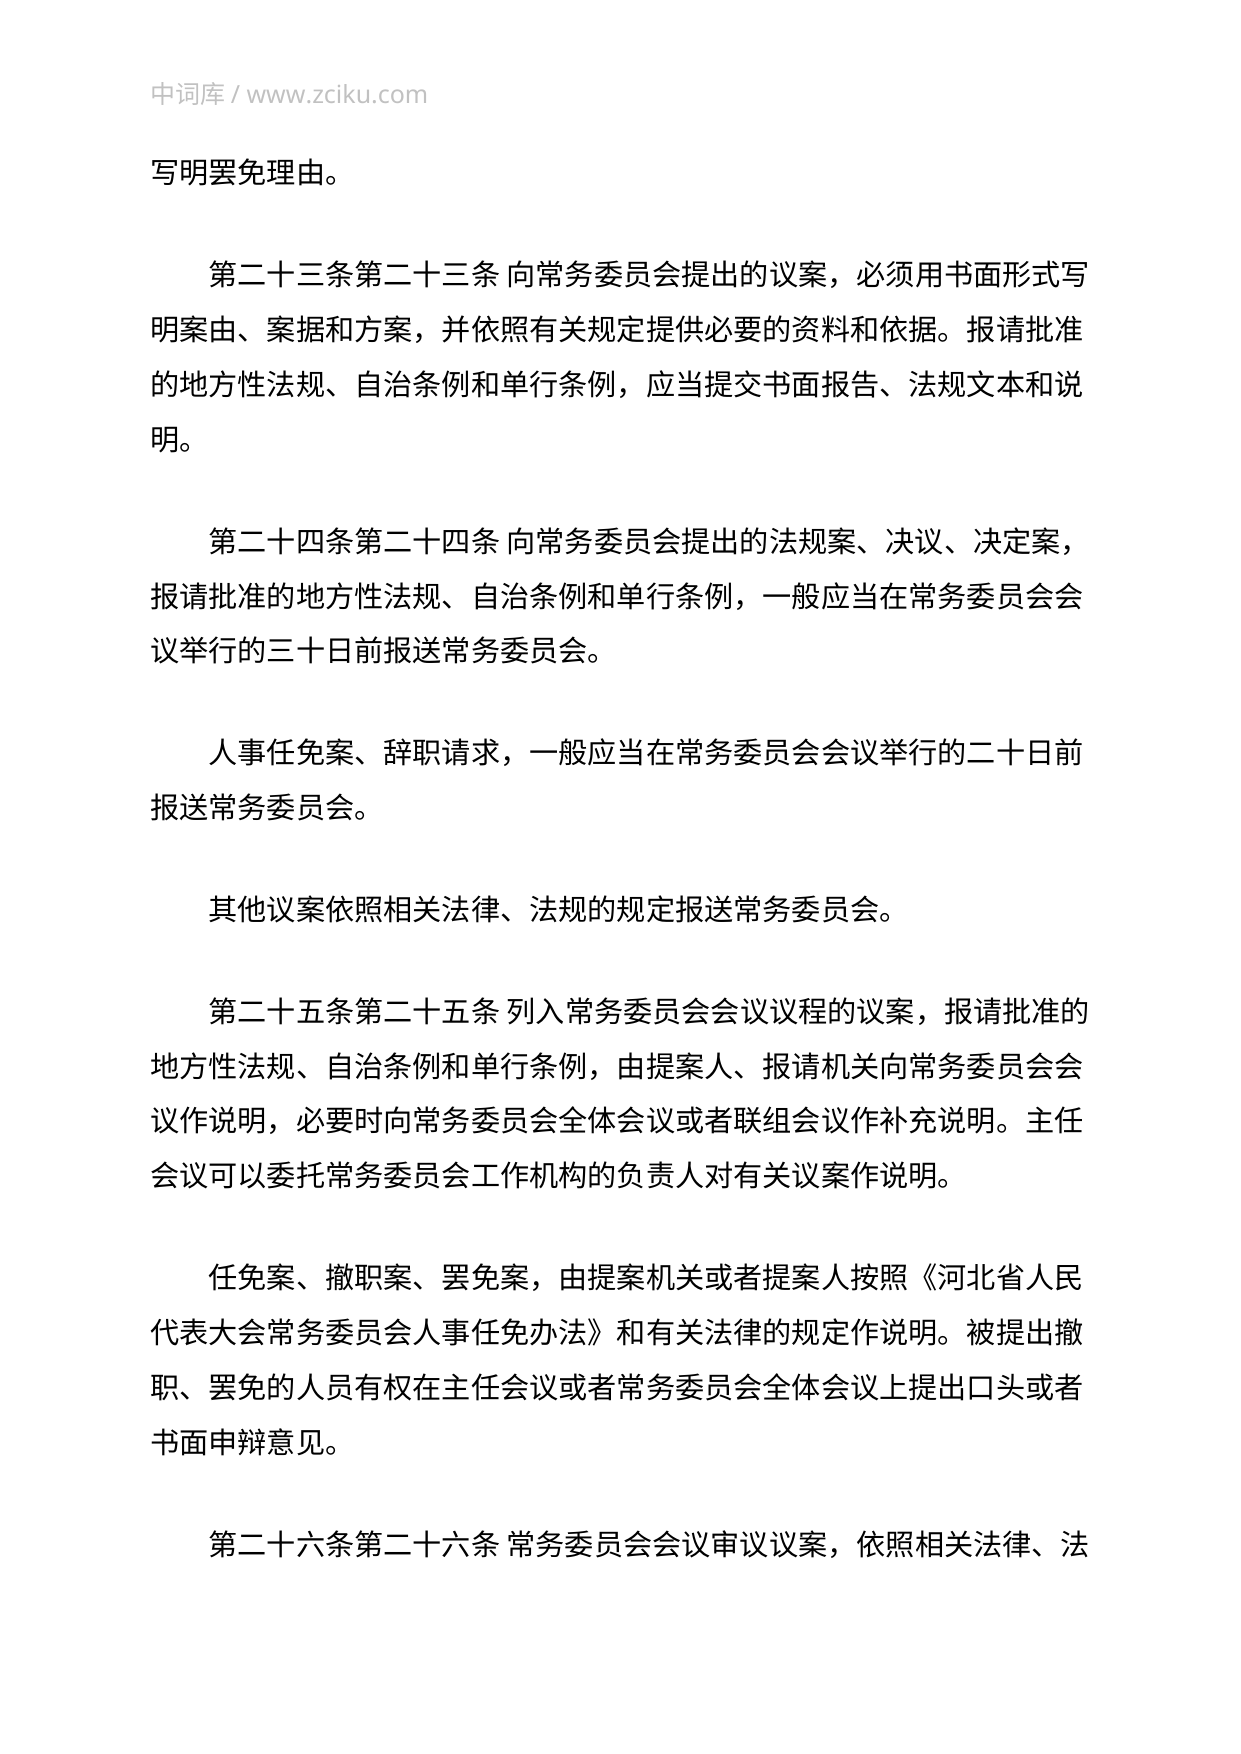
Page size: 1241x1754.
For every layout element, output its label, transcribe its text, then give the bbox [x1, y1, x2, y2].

text 其他议案依照相关法律、法规的规定报送常务委员会。 [150, 886, 1090, 929]
text 第二十三条第二十三条 向常务委员会提出的议案，必须用书面形式写明案由、案据和方案，并依照有关规定提供必要的资料和依据。报请批准的地方性法规、自治条例和单行条例，应当提交书面报告、法规文本和说明。 [150, 252, 1090, 459]
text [150, 150, 1090, 192]
text 任免案、撤职案、罢免案，由提案机关或者提案人按照《河北省人民代表大会常务委员会人事任免办法》和有关法律的规定作说明。被提出撤职、罢免的人员有权在主任会议或者常务委员会全体会议上提出口头或者书面申辩意见。 [150, 1255, 1090, 1462]
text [150, 1521, 1090, 1563]
text 第二十四条第二十四条 向常务委员会提出的法规案、决议、决定案，报请批准的地方性法规、自治条例和单行条例，一般应当在常务委员会会议举行的三十日前报送常务委员会。 [150, 518, 1090, 670]
text 人事任免案、辞职请求，一般应当在常务委员会会议举行的二十日前报送常务委员会。 [150, 730, 1090, 827]
text 第二十五条第二十五条 列入常务委员会会议议程的议案，报请批准的地方性法规、自治条例和单行条例，由提案人、报请机关向常务委员会会议作说明，必要时向常务委员会全体会议或者联组会议作补充说明。主任会议可以委托常务委员会工作机构的负责人对有关议案作说明。 [150, 988, 1090, 1195]
